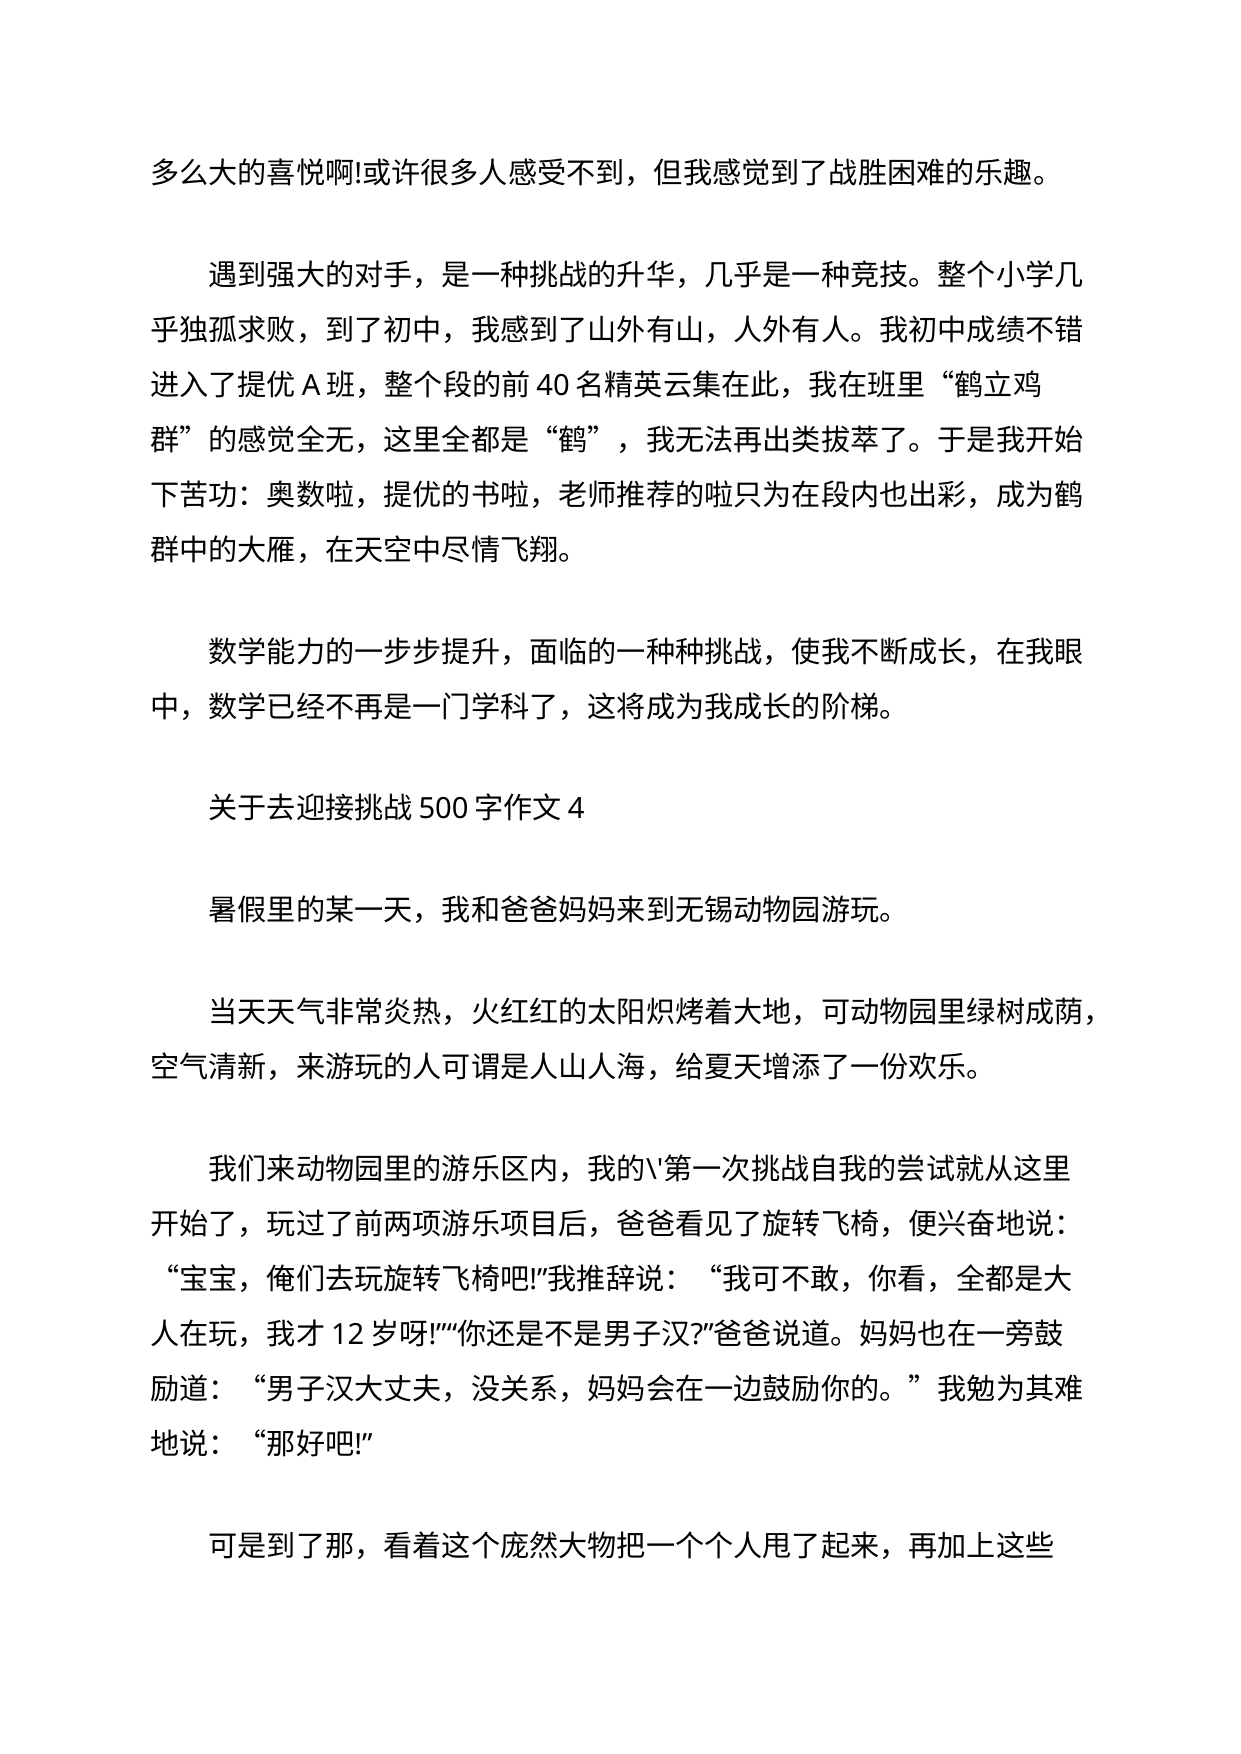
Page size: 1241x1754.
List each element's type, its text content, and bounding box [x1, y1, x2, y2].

text 遇到强大的对手，是一种挑战的升华，几乎是一种竞技。整个小学几乎独孤求败，到了初中，我感到了山外有山，人外有人。我初中成绩不错进入了提优A班，整个段的前40名精英云集在此，我在班里“鹤立鸡群”的感觉全无，这里全都是“鹤”，我无法再出类拔萃了。于是我开始下苦功：奥数啦，提优的书啦，老师推荐的啦只为在段内也出彩，成为鹤群中的大雁，在天空中尽情飞翔。 [150, 252, 1090, 569]
text 当天天气非常炎热，火红红的太阳炽烤着大地，可动物园里绿树成荫，空气清新，来游玩的人可谓是人山人海，给夏天增添了一份欢乐。 [150, 989, 1090, 1086]
text 数学能力的一步步提升，面临的一种种挑战，使我不断成长，在我眼中，数学已经不再是一门学科了，这将成为我成长的阶梯。 [150, 628, 1090, 726]
text 关于去迎接挑战500字作文4 [150, 785, 1090, 827]
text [150, 150, 1090, 192]
text 我们来动物园里的游乐区内，我的\'第一次挑战自我的尝试就从这里开始了，玩过了前两项游乐项目后，爸爸看见了旋转飞椅，便兴奋地说：“宝宝，俺们去玩旋转飞椅吧!”我推辞说：“我可不敢，你看，全都是大人在玩，我才12岁呀!”“你还是不是男子汉?”爸爸说道。妈妈也在一旁鼓励道：“男子汉大丈夫，没关系，妈妈会在一边鼓励你的。”我勉为其难地说：“那好吧!” [150, 1145, 1090, 1463]
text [150, 1522, 1090, 1564]
text 暑假里的某一天，我和爸爸妈妈来到无锡动物园游玩。 [150, 887, 1090, 929]
